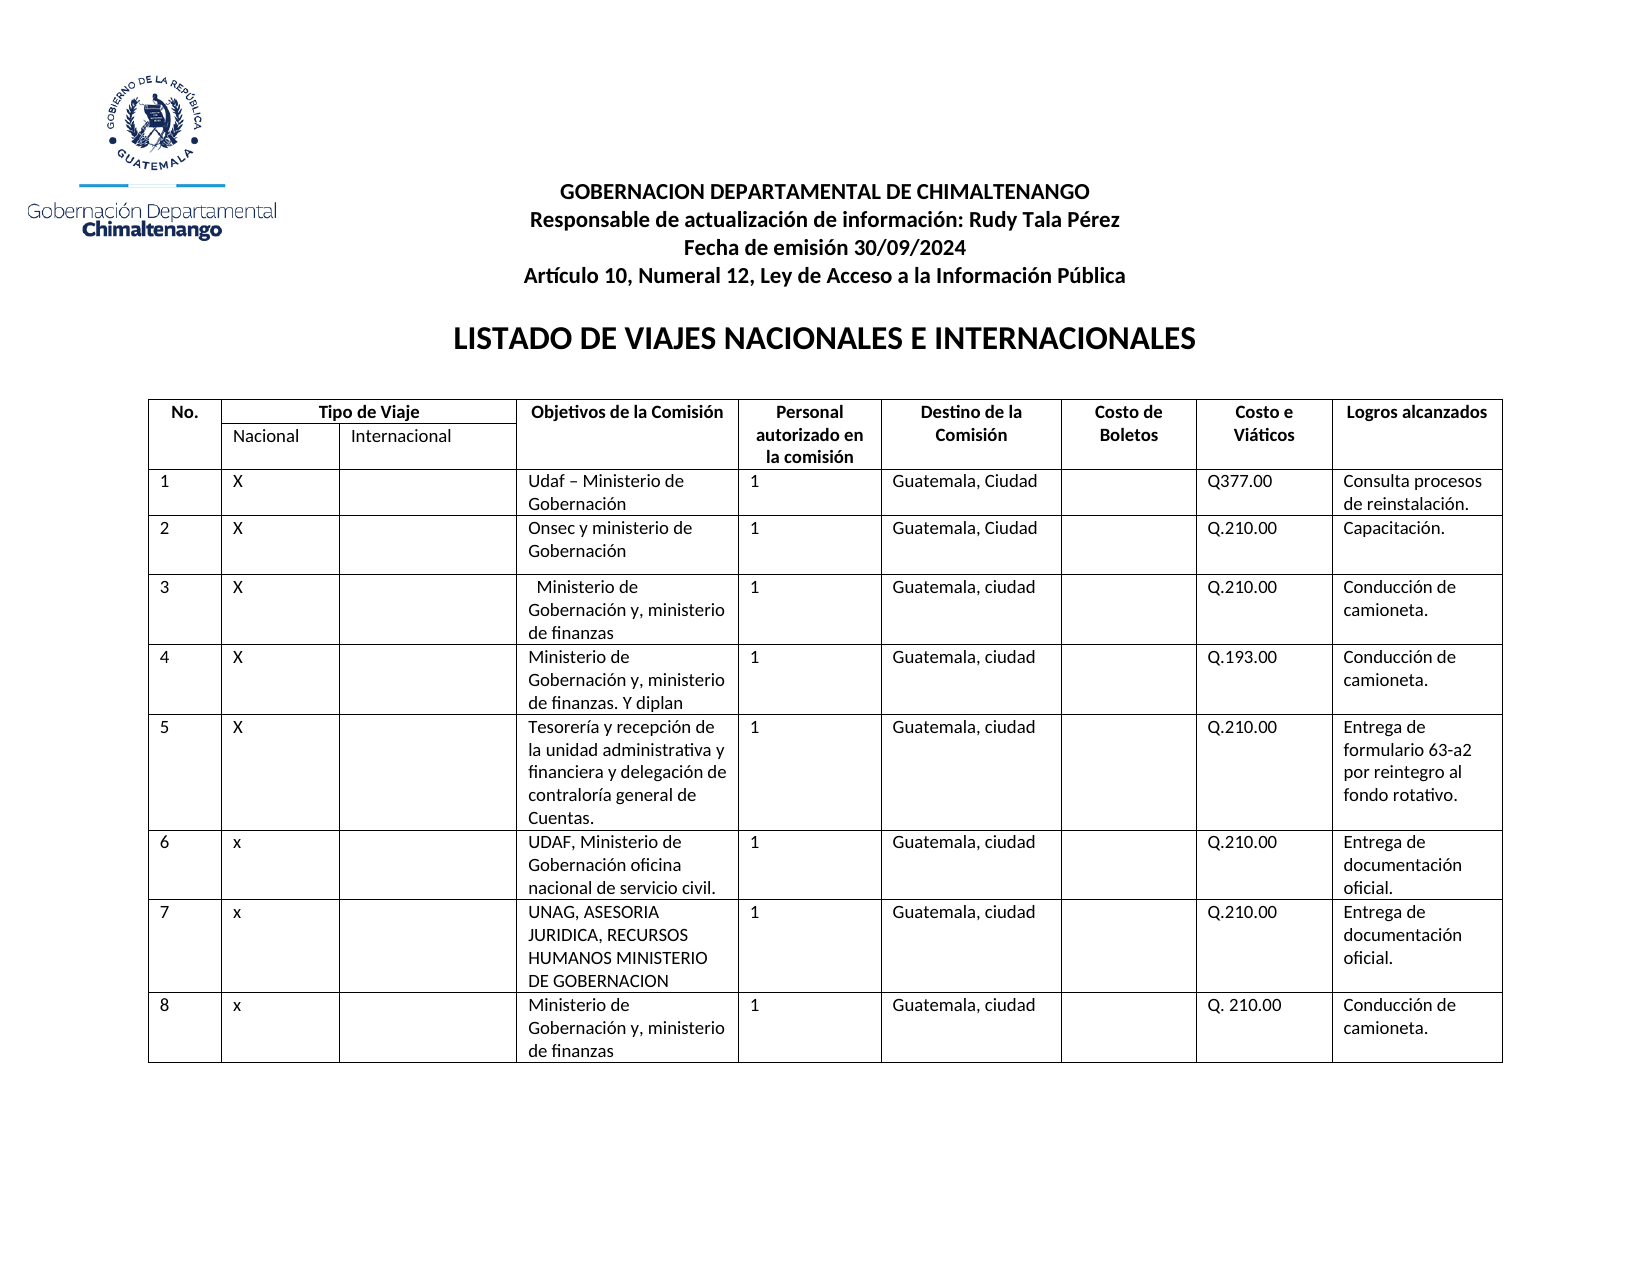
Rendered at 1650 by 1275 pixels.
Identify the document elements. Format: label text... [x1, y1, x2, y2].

table_cell 3 [149, 575, 221, 644]
table_cell X [222, 575, 339, 644]
table_cell x [222, 900, 339, 992]
table_cell Udaf – Ministerio de Gobernación [517, 470, 738, 515]
table_cell [1062, 575, 1196, 644]
table_header Destino de la Comisión [882, 400, 1061, 468]
table_cell [1062, 900, 1196, 992]
table_cell Ministerio de Gobernación y, ministerio de finanzas. Y diplan [517, 645, 738, 714]
table_cell 1 [739, 470, 881, 515]
table_cell [1062, 831, 1196, 899]
table_cell Q. 210.00 [1197, 993, 1332, 1062]
table_header Logros alcanzados [1333, 400, 1502, 468]
table_cell 1 [739, 900, 881, 992]
table_cell x [222, 993, 339, 1062]
table_cell 1 [739, 575, 881, 644]
table_cell [340, 645, 516, 714]
table_cell Guatemala, ciudad [882, 645, 1061, 714]
table_cell Ministerio de Gobernación y, ministerio de finanzas [517, 993, 738, 1062]
table_cell Guatemala, ciudad [882, 715, 1061, 829]
table_cell Onsec y ministerio de Gobernación [517, 516, 738, 574]
table_cell 5 [149, 715, 221, 829]
table_cell X [222, 516, 339, 574]
table_cell [1062, 516, 1196, 574]
table_cell Guatemala, ciudad [882, 900, 1061, 992]
table_cell [340, 575, 516, 644]
table_header Costo de Boletos [1062, 400, 1196, 468]
table_cell Conducción de camioneta. [1333, 993, 1502, 1062]
table_cell UDAF, Ministerio de Gobernación oficina nacional de servicio civil. [517, 831, 738, 899]
table_cell Entrega de documentación oficial. [1333, 831, 1502, 899]
table_cell Guatemala, Ciudad [882, 516, 1061, 574]
picture [0, 25, 1205, 1275]
table_cell [1062, 993, 1196, 1062]
table_cell 2 [149, 516, 221, 574]
table_cell Guatemala, ciudad [882, 831, 1061, 899]
text Fecha de emisión 30/09/2024 [148, 233, 1502, 261]
table_cell Q377.00 [1197, 470, 1332, 515]
table_header Objetivos de la Comisión [517, 400, 738, 468]
table_cell Q.210.00 [1197, 516, 1332, 574]
text Artículo 10, Numeral 12, Ley de Acceso a la Información Pública [148, 261, 1502, 289]
table_cell Guatemala, Ciudad [882, 470, 1061, 515]
table_cell x [222, 831, 339, 899]
table_cell Capacitación. [1333, 516, 1502, 574]
table_cell [340, 516, 516, 574]
table_cell Q.193.00 [1197, 645, 1332, 714]
table_cell 7 [149, 900, 221, 992]
table_cell [340, 831, 516, 899]
table_cell [340, 900, 516, 992]
table_header Tipo de Viaje [222, 400, 516, 423]
table_cell Q.210.00 [1197, 900, 1332, 992]
table_cell [340, 715, 516, 829]
table_cell Nacional [222, 424, 339, 468]
table_cell Q.210.00 [1197, 831, 1332, 899]
table_cell [340, 470, 516, 515]
table_cell [1062, 715, 1196, 829]
table_header Costo e Viáticos [1197, 400, 1332, 468]
table_cell Entrega de formulario 63-a2 por reintegro al fondo rotativo. [1333, 715, 1502, 829]
table_cell Consulta procesos de reinstalación. [1333, 470, 1502, 515]
table_cell Guatemala, ciudad [882, 575, 1061, 644]
table_cell X [222, 470, 339, 515]
table_cell 8 [149, 993, 221, 1062]
table_cell Conducción de camioneta. [1333, 645, 1502, 714]
table_cell [1062, 470, 1196, 515]
text GOBERNACION DEPARTAMENTAL DE CHIMALTENANGO [148, 177, 1502, 205]
table_cell Entrega de documentación oficial. [1333, 900, 1502, 992]
table_cell Internacional [340, 424, 516, 468]
table_header Personal autorizado en la comisión [739, 400, 881, 468]
table_cell 1 [739, 715, 881, 829]
table_cell [1062, 645, 1196, 714]
table_header No. [149, 400, 221, 468]
table_cell [340, 993, 516, 1062]
table_cell Tesorería y recepción de la unidad administrativa y financiera y delegación de contraloría general de Cuentas. [517, 715, 738, 829]
table_cell Conducción de camioneta. [1333, 575, 1502, 644]
table_cell 1 [739, 645, 881, 714]
table_cell 1 [739, 993, 881, 1062]
table_cell X [222, 715, 339, 829]
table_cell UNAG, ASESORIA JURIDICA, RECURSOS HUMANOS MINISTERIO DE GOBERNACION [517, 900, 738, 992]
table_cell 6 [149, 831, 221, 899]
text LISTADO DE VIAJES NACIONALES E INTERNACIONALES [148, 317, 1502, 358]
text Responsable de actualización de información: Rudy Tala Pérez [148, 205, 1502, 233]
table_cell 1 [739, 831, 881, 899]
table_cell 4 [149, 645, 221, 714]
table_cell 1 [149, 470, 221, 515]
table_cell Guatemala, ciudad [882, 993, 1061, 1062]
table_cell X [222, 645, 339, 714]
table_cell Ministerio de Gobernación y, ministerio de finanzas [517, 575, 738, 644]
table_cell 1 [739, 516, 881, 574]
table_cell Q.210.00 [1197, 715, 1332, 829]
table_cell Q.210.00 [1197, 575, 1332, 644]
